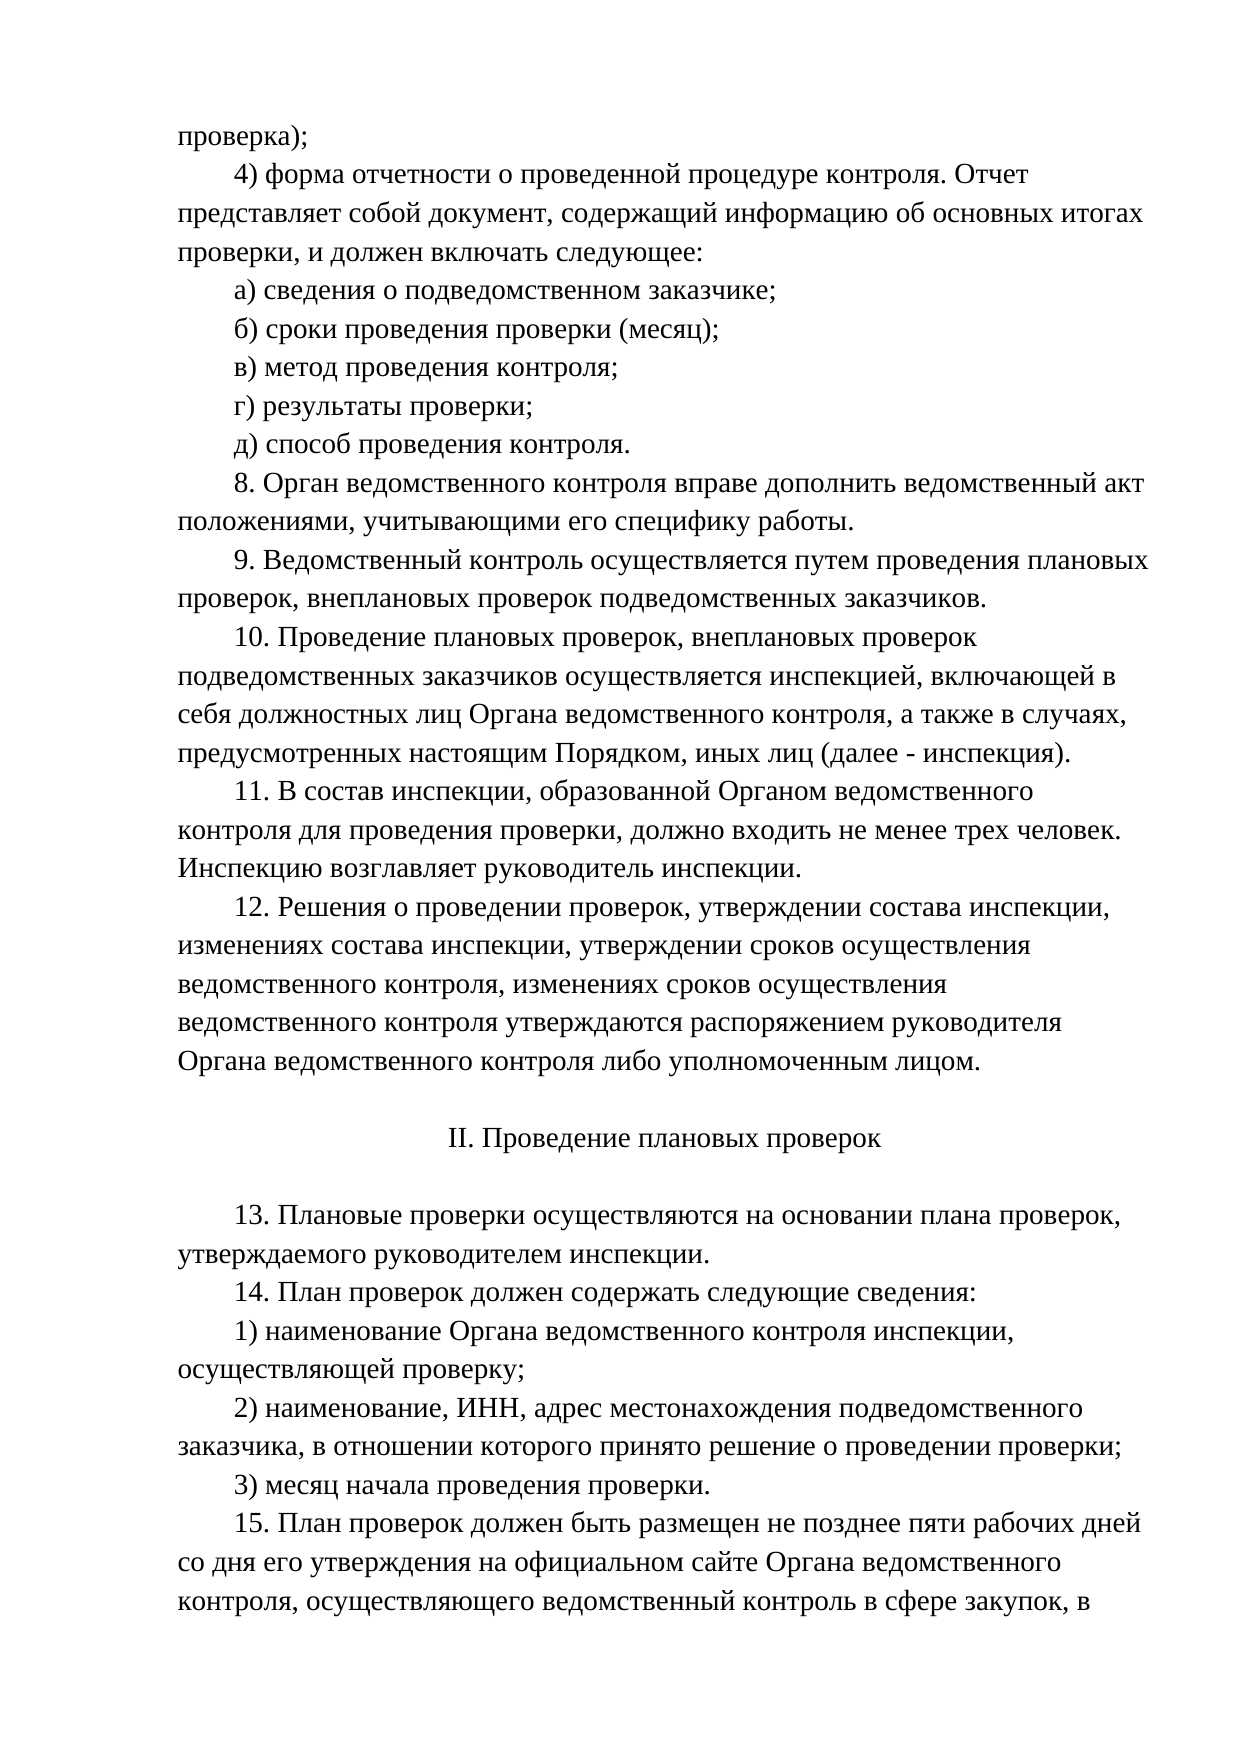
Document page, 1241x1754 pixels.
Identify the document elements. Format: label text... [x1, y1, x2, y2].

text а) сведения о подведомственном заказчике; [177, 272, 1152, 306]
text 13. Плановые проверки осуществляются на основании плана проверок, утверждаемого руководителем инспекции. [177, 1197, 1152, 1269]
text II. Проведение плановых проверок [177, 1120, 1152, 1154]
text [177, 118, 1152, 152]
text 10. Проведение плановых проверок, внеплановых проверок подведомственных заказчиков осуществляется инспекцией, включающей в себя должностных лиц Органа ведомственного контроля, а также в случаях, предусмотренных настоящим Порядком, иных лиц (далее - инспекция). [177, 619, 1152, 768]
text в) метод проведения контроля; [177, 349, 1152, 383]
text 1) наименование Органа ведомственного контроля инспекции, осуществляющей проверку; [177, 1313, 1152, 1385]
text 4) форма отчетности о проведенной процедуре контроля. Отчет представляет собой документ, содержащий информацию об основных итогах проверки, и должен включать следующее: [177, 157, 1152, 267]
text д) способ проведения контроля. [177, 426, 1152, 460]
text 12. Решения о проведении проверок, утверждении состава инспекции, изменениях состава инспекции, утверждении сроков осуществления ведомственного контроля, изменениях сроков осуществления ведомственного контроля утверждаются распоряжением руководителя Органа ведомственного контроля либо уполномоченным лицом. [177, 889, 1152, 1077]
text 3) месяц начала проведения проверки. [177, 1467, 1152, 1501]
text г) результаты проверки; [177, 388, 1152, 421]
text 2) наименование, ИНН, адрес местонахождения подведомственного заказчика, в отношении которого принято решение о проведении проверки; [177, 1390, 1152, 1462]
text 11. В состав инспекции, образованной Органом ведомственного контроля для проведения проверки, должно входить не менее трех человек. Инспекцию возглавляет руководитель инспекции. [177, 773, 1152, 884]
text 8. Орган ведомственного контроля вправе дополнить ведомственный акт положениями, учитывающими его специфику работы. [177, 465, 1152, 537]
text 9. Ведомственный контроль осуществляется путем проведения плановых проверок, внеплановых проверок подведомственных заказчиков. [177, 542, 1152, 614]
text 14. План проверок должен содержать следующие сведения: [177, 1274, 1152, 1308]
text б) сроки проведения проверки (месяц); [177, 311, 1152, 344]
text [177, 1506, 1152, 1616]
